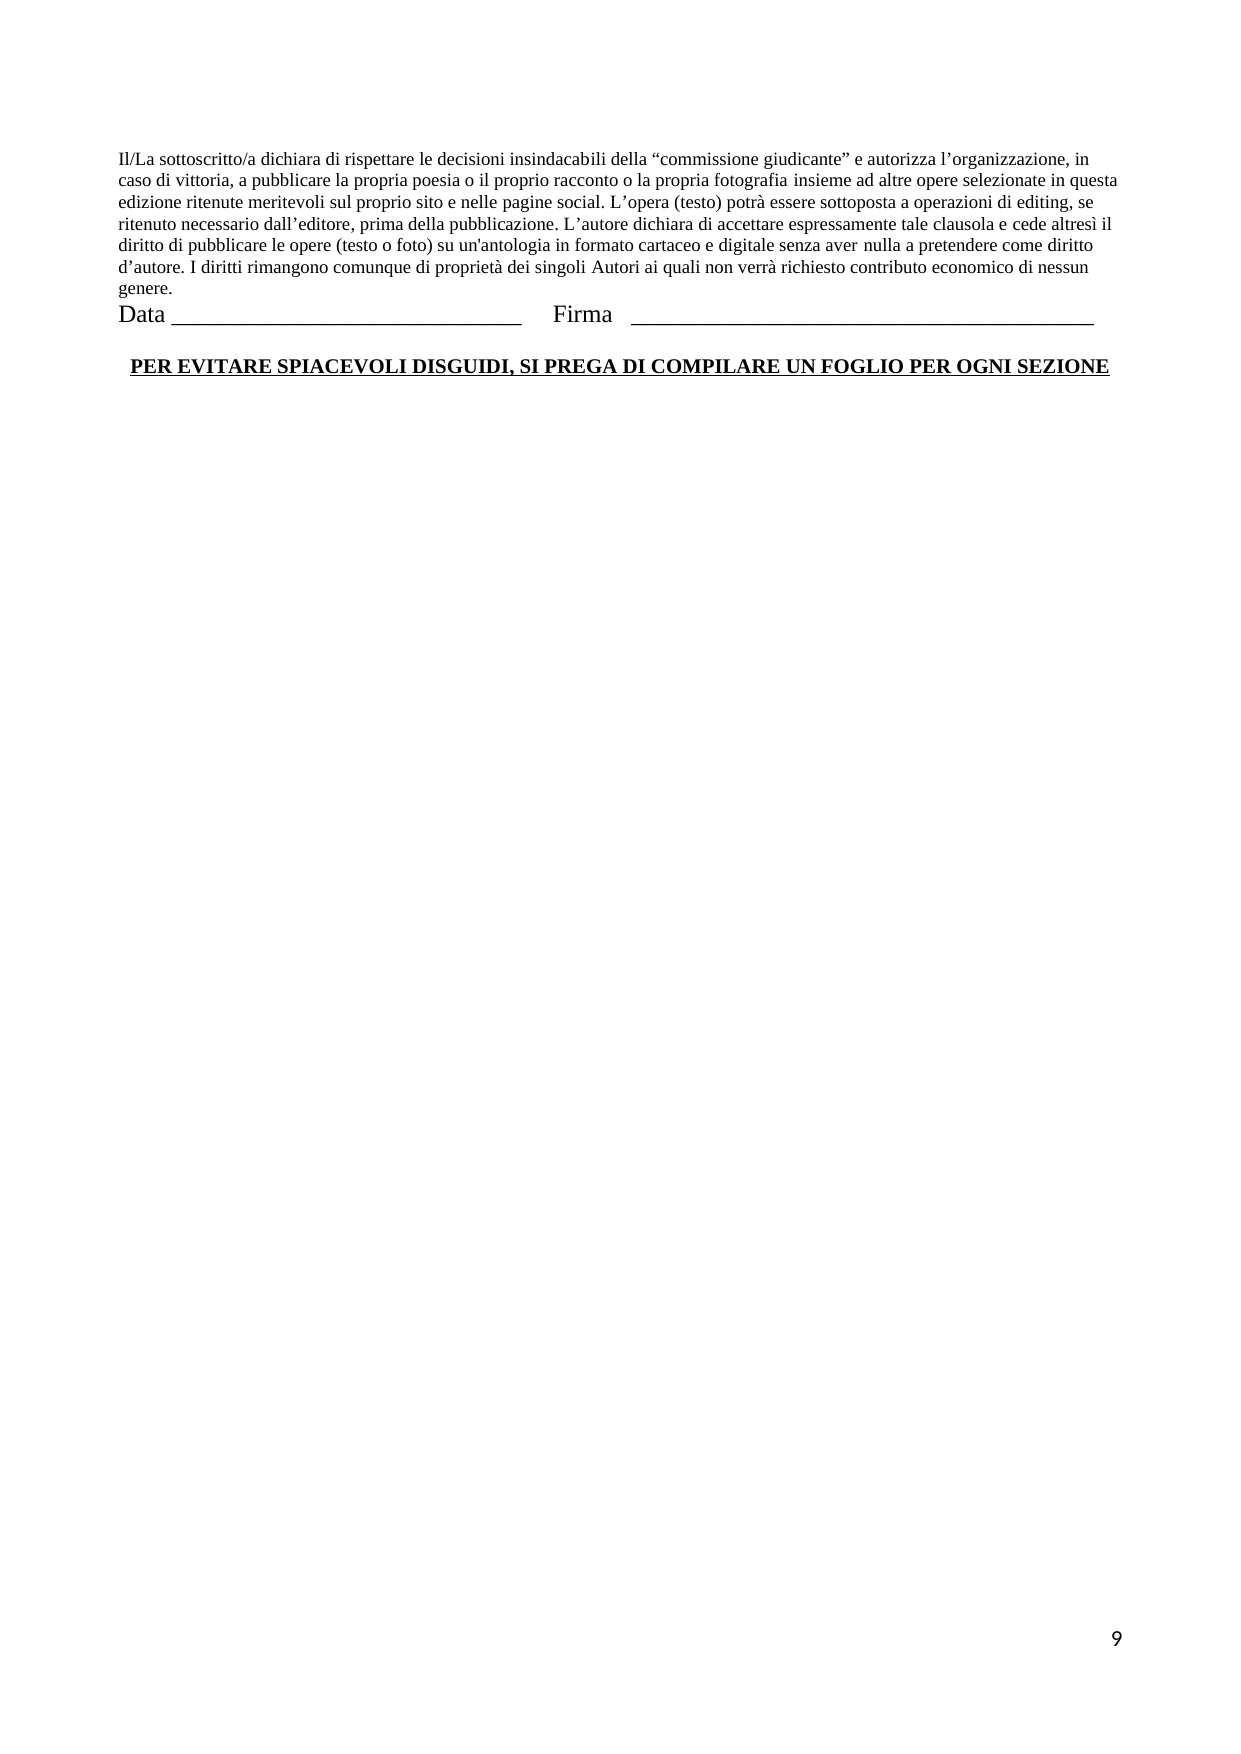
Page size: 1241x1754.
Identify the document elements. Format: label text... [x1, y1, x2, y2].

text Il/La sottoscritto/a dichiara di rispettare le decisioni insindacabili della “commissione giudicante” e autorizza l’organizzazione, in caso di vittoria, a pubblicare la propria poesia o il proprio racconto o la propria fotografia insieme ad altre opere selezionate in questa edizione ritenute meritevoli sul proprio sito e nelle pagine social. L’opera (testo) potrà essere sottoposta a operazioni di editing, se ritenuto necessario dall’editore, prima della pubblicazione. L’autore dichiara di accettare espressamente tale clausola e cede altresì il diritto di pubblicare le opere (testo o foto) su un'antologia in formato cartaceo e digitale senza aver nulla a pretendere come diritto d’autore. I diritti rimangono comunque di proprietà dei singoli Autori ai quali non verrà richiesto contributo economico di nessun genere. [118, 148, 1122, 299]
text Data ____________________________ Firma _____________________________________ [118, 299, 1122, 327]
text PER EVITARE SPIACEVOLI DISGUIDI, SI PREGA DI COMPILARE UN FOGLIO PER OGNI SEZIONE [118, 354, 1122, 378]
